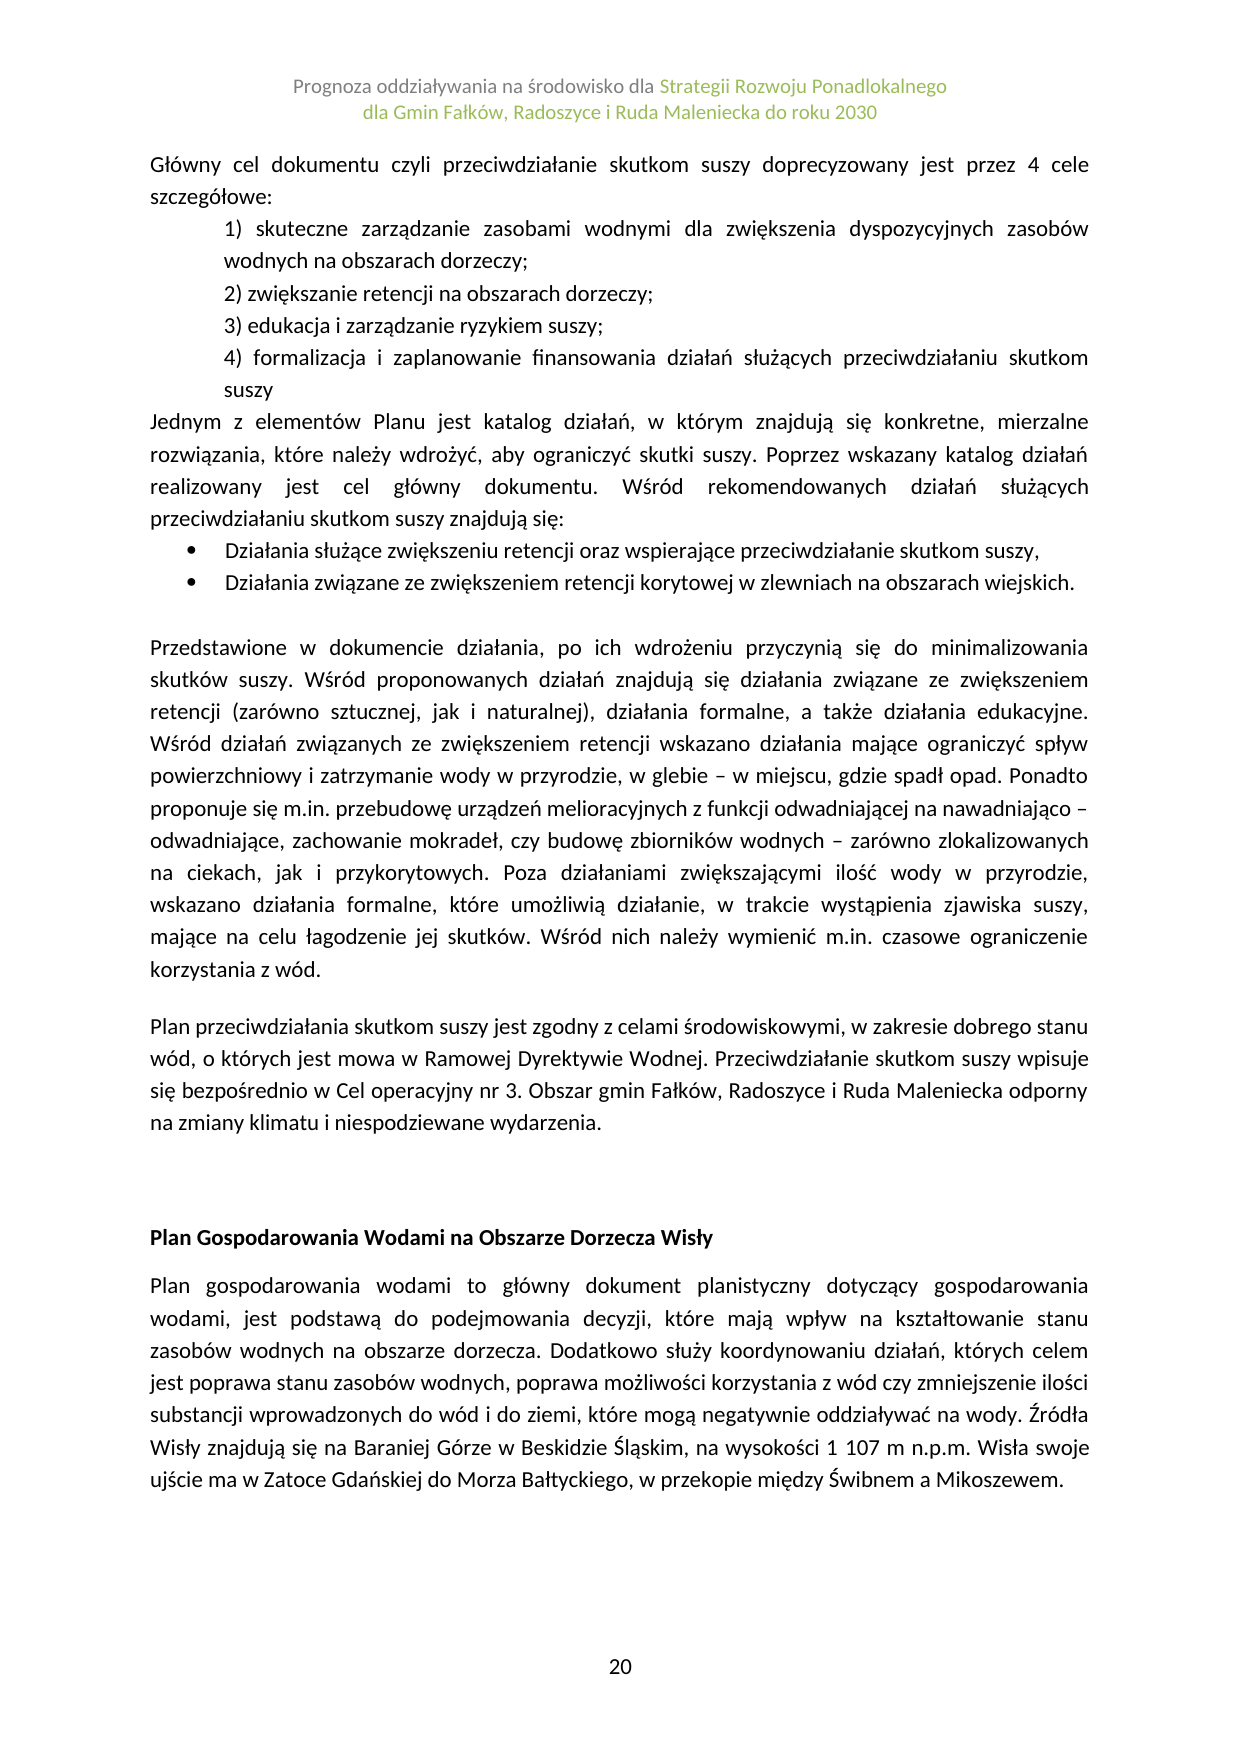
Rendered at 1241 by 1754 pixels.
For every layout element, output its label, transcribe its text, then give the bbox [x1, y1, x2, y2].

text Plan Gospodarowania Wodami na Obszarze Dorzecza Wisły [150, 1223, 1090, 1251]
list Działania związane ze zwiększeniem retencji korytowej w zlewniach na obszarach wiejskich. [187, 568, 1090, 596]
text Plan gospodarowania wodami to główny dokument planistyczny dotyczący gospodarowania wodami, jest podstawą do podejmowania decyzji, które mają wpływ na kształtowanie stanu zasobów wodnych na obszarze dorzecza. Dodatkowo służy koordynowaniu działań, których celem jest poprawa stanu zasobów wodnych, poprawa możliwości korzystania z wód czy zmniejszenie ilości substancji wprowadzonych do wód i do ziemi, które mogą negatywnie oddziaływać na wody. Źródła Wisły znajdują się na Baraniej Górze w Beskidzie Śląskim, na wysokości 1 107 m n.p.m. Wisła swoje ujście ma w Zatoce Gdańskiej do Morza Bałtyckiego, w przekopie między Świbnem a Mikoszewem. [150, 1272, 1090, 1493]
text Jednym z elementów Planu jest katalog działań, w którym znajdują się konkretne, mierzalne rozwiązania, które należy wdrożyć, aby ograniczyć skutki suszy. Poprzez wskazany katalog działań realizowany jest cel główny dokumentu. Wśród rekomendowanych działań służących przeciwdziałaniu skutkom suszy znajdują się: [150, 407, 1090, 532]
text 2) zwiększanie retencji na obszarach dorzeczy; [150, 279, 1090, 307]
text Główny cel dokumentu czyli przeciwdziałanie skutkom suszy doprecyzowany jest przez 4 cele szczegółowe: [150, 150, 1090, 210]
text Przedstawione w dokumencie działania, po ich wdrożeniu przyczynią się do minimalizowania skutków suszy. Wśród proponowanych działań znajdują się działania związane ze zwiększeniem retencji (zarówno sztucznej, jak i naturalnej), działania formalne, a także działania edukacyjne. Wśród działań związanych ze zwiększeniem retencji wskazano działania mające ograniczyć spływ powierzchniowy i zatrzymanie wody w przyrodzie, w glebie – w miejscu, gdzie spadł opad. Ponadto proponuje się m.in. przebudowę urządzeń melioracyjnych z funkcji odwadniającej na nawadniająco – odwadniające, zachowanie mokradeł, czy budowę zbiorników wodnych – zarówno zlokalizowanych na ciekach, jak i przykorytowych. Poza działaniami zwiększającymi ilość wody w przyrodzie, wskazano działania formalne, które umożliwią działanie, w trakcie wystąpienia zjawiska suszy, mające na celu łagodzenie jej skutków. Wśród nich należy wymienić m.in. czasowe ograniczenie korzystania z wód. [150, 633, 1090, 983]
text 4) formalizacja i zaplanowanie finansowania działań służących przeciwdziałaniu skutkom suszy [224, 343, 1090, 403]
text 1) skuteczne zarządzanie zasobami wodnymi dla zwiększenia dyspozycyjnych zasobów wodnych na obszarach dorzeczy; [224, 214, 1090, 274]
list Działania służące zwiększeniu retencji oraz wspierające przeciwdziałanie skutkom suszy, [187, 536, 1090, 564]
text 3) edukacja i zarządzanie ryzykiem suszy; [150, 311, 1090, 339]
text Plan przeciwdziałania skutkom suszy jest zgodny z celami środowiskowymi, w zakresie dobrego stanu wód, o których jest mowa w Ramowej Dyrektywie Wodnej. Przeciwdziałanie skutkom suszy wpisuje się bezpośrednio w Cel operacyjny nr 3. Obszar gmin Fałków, Radoszyce i Ruda Maleniecka odporny na zmiany klimatu i niespodziewane wydarzenia. [150, 1012, 1090, 1136]
